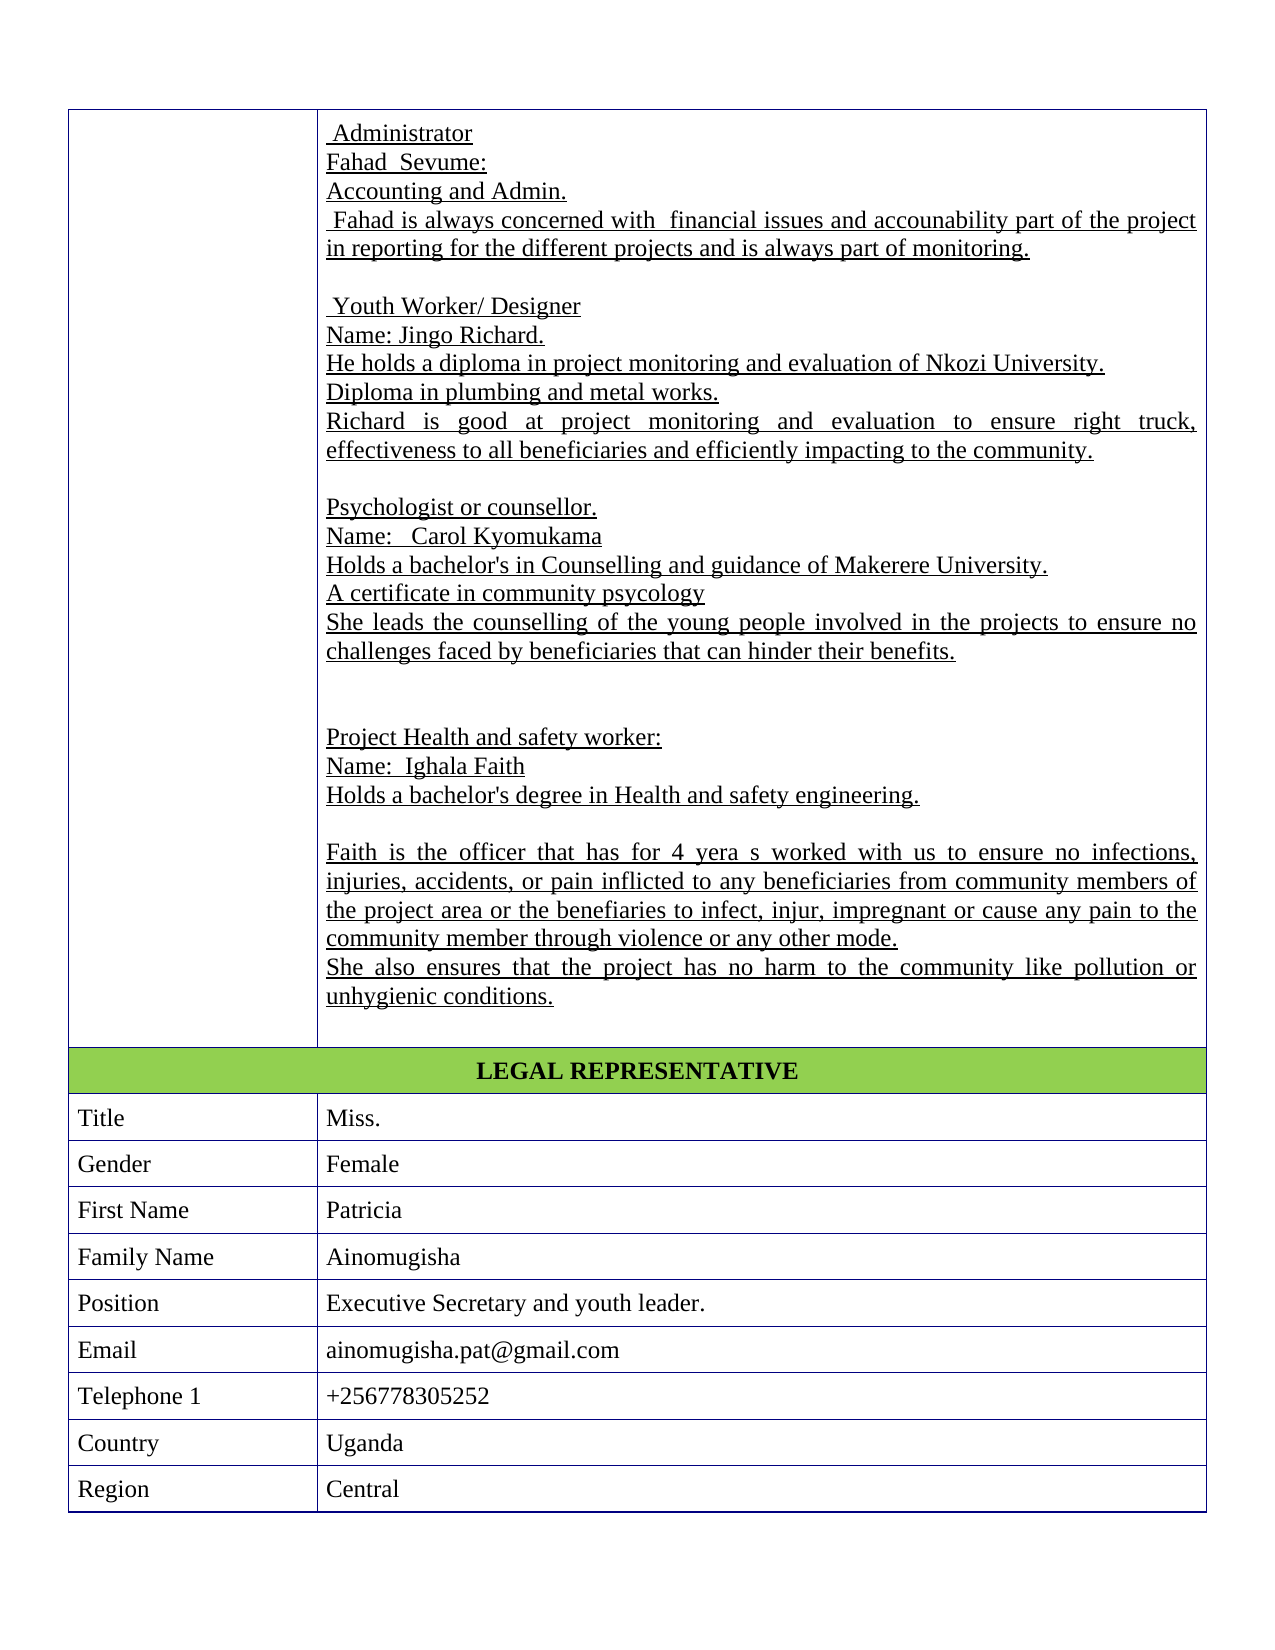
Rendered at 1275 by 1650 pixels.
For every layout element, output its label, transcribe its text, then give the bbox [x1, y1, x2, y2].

table_cell Region [69, 1466, 317, 1511]
table_cell LEGAL REPRESENTATIVE [69, 1048, 1206, 1093]
table_cell Telephone 1 [69, 1373, 317, 1418]
table_cell Female [318, 1141, 1206, 1186]
table_cell Country [69, 1420, 317, 1465]
table_cell First Name [69, 1187, 317, 1233]
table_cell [318, 110, 1206, 1047]
table_cell Miss. [318, 1094, 1206, 1140]
table_cell Gender [69, 1141, 317, 1186]
table_cell Family Name [69, 1234, 317, 1279]
table_cell Patricia [318, 1187, 1206, 1233]
table_cell +256778305252 [318, 1373, 1206, 1418]
table_cell Position [69, 1280, 317, 1326]
table_cell ainomugisha.pat@gmail.com [318, 1327, 1206, 1372]
table_cell Uganda [318, 1420, 1206, 1465]
table_cell Title [69, 1094, 317, 1140]
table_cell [69, 110, 317, 1047]
table_cell Central [318, 1466, 1206, 1511]
table_cell Email [69, 1327, 317, 1372]
table_cell Ainomugisha [318, 1234, 1206, 1279]
table_cell Executive Secretary and youth leader. [318, 1280, 1206, 1326]
